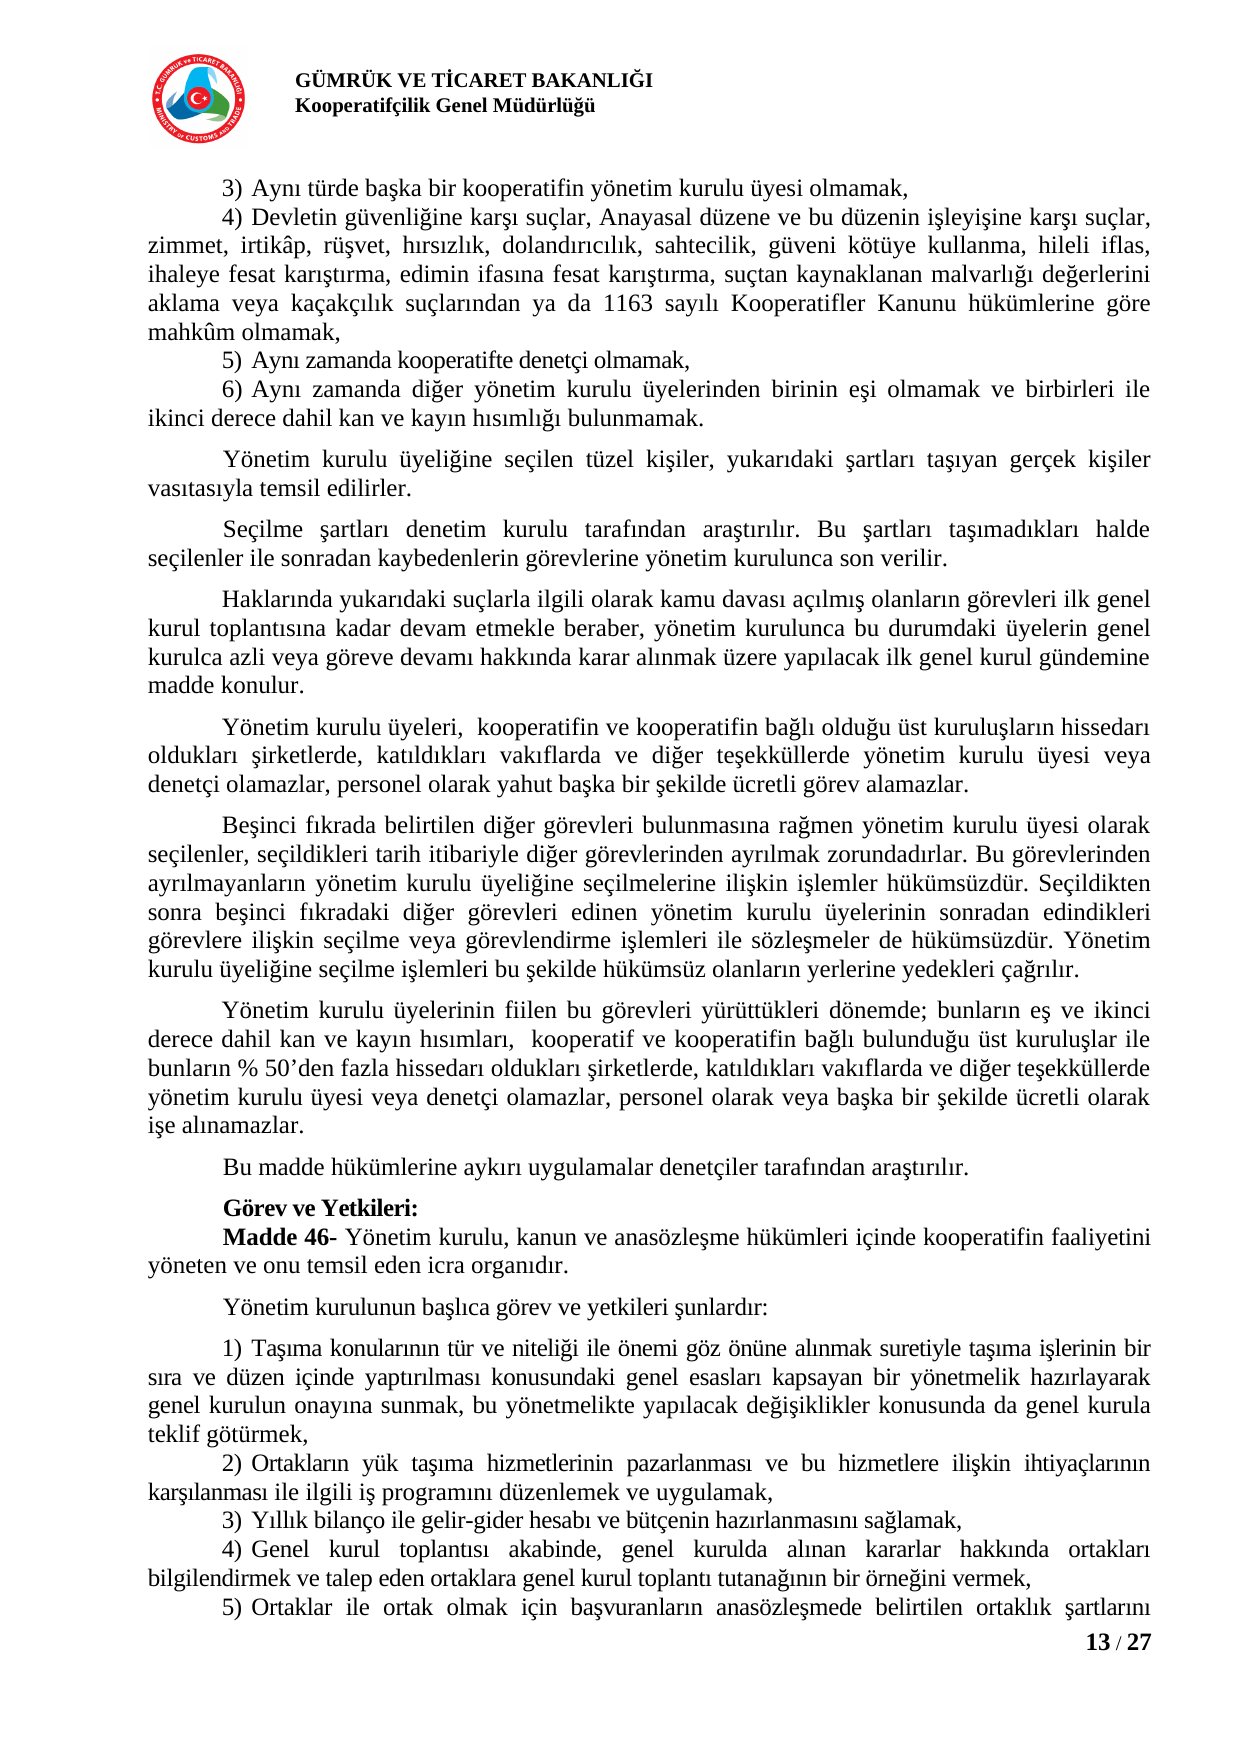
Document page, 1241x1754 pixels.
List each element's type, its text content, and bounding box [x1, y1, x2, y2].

list Yıllık bilanço ile gelir-gider hesabı ve bütçenin hazırlanmasını sağlamak, [148, 1506, 1152, 1534]
list Genel kurul toplantısı akabinde, genel kurulda alınan kararlar hakkında ortakları bilgilendirmek ve talep eden ortaklara genel kurul toplantı tutanağının bir örneğini vermek, [148, 1534, 1152, 1592]
text Yönetim kurulu üyeliğine seçilen tüzel kişiler, yukarıdaki şartları taşıyan gerçek kişiler vasıtasıyla temsil edilirler. [148, 444, 1152, 502]
text Görev ve Yetkileri: [148, 1193, 1152, 1222]
list Aynı türde başka bir kooperatifin yönetim kurulu üyesi olmamak, [148, 173, 1152, 202]
text Madde 46- Yönetim kurulu, kanun ve anasözleşme hükümleri içinde kooperatifin faaliyetini yöneten ve onu temsil eden icra organıdır. [148, 1222, 1152, 1279]
list Ortaklar ile ortak olmak için başvuranların anasözleşmede belirtilen ortaklık şartlarını taşıyıp taşımadıklarını araştırmak, [148, 1592, 1152, 1621]
text Beşinci fıkrada belirtilen diğer görevleri bulunmasına rağmen yönetim kurulu üyesi olarak seçilenler, seçildikleri tarih itibariyle diğer görevlerinden ayrılmak zorundadırlar. Bu görevlerinden ayrılmayanların yönetim kurulu üyeliğine seçilmelerine ilişkin işlemler hükümsüzdür. Seçildikten sonra beşinci fıkradaki diğer görevleri edinen yönetim kurulu üyelerinin sonradan edindikleri görevlere ilişkin seçilme veya görevlendirme işlemleri ile sözleşmeler de hükümsüzdür. Yönetim kurulu üyeliğine seçilme işlemleri bu şekilde hükümsüz olanların yerlerine yedekleri çağrılır. [148, 811, 1152, 983]
text Bu madde hükümlerine aykırı uygulamalar denetçiler tarafından araştırılır. [148, 1152, 1152, 1181]
list Aynı zamanda diğer yönetim kurulu üyelerinden birinin eşi olmamak ve birbirleri ile ikinci derece dahil kan ve kayın hısımlığı bulunmamak. [148, 374, 1152, 432]
text Seçilme şartları denetim kurulu tarafından araştırılır. Bu şartları taşımadıkları halde seçilenler ile sonradan kaybedenlerin görevlerine yönetim kurulunca son verilir. [148, 514, 1152, 572]
text Yönetim kurulu üyelerinin fiilen bu görevleri yürüttükleri dönemde; bunların eş ve ikinci derece dahil kan ve kayın hısımları, kooperatif ve kooperatifin bağlı bulunduğu üst kuruluşlar ile bunların % 50’den fazla hissedarı oldukları şirketlerde, katıldıkları vakıflarda ve diğer teşekküllerde yönetim kurulu üyesi veya denetçi olamazlar, personel olarak veya başka bir şekilde ücretli olarak işe alınamazlar. [148, 996, 1152, 1139]
list Taşıma konularının tür ve niteliği ile önemi göz önüne alınmak suretiyle taşıma işlerinin bir sıra ve düzen içinde yaptırılması konusundaki genel esasları kapsayan bir yönetmelik hazırlayarak genel kurulun onayına sunmak, bu yönetmelikte yapılacak değişiklikler konusunda da genel kurula teklif götürmek, [148, 1333, 1152, 1448]
text Yönetim kurulunun başlıca görev ve yetkileri şunlardır: [148, 1292, 1152, 1321]
list Devletin güvenliğine karşı suçlar, Anayasal düzene ve bu düzenin işleyişine karşı suçlar, zimmet, irtikâp, rüşvet, hırsızlık, dolandırıcılık, sahtecilik, güveni kötüye kullanma, hileli iflas, ihaleye fesat karıştırma, edimin ifasına fesat karıştırma, suçtan kaynaklanan malvarlığı değerlerini aklama veya kaçakçılık suçlarından ya da 1163 sayılı Kooperatifler Kanunu hükümlerine göre mahkûm olmamak, [148, 202, 1152, 346]
picture [147, 44, 249, 149]
text Haklarında yukarıdaki suçlarla ilgili olarak kamu davası açılmış olanların görevleri ilk genel kurul toplantısına kadar devam etmekle beraber, yönetim kurulunca bu durumdaki üyelerin genel kurulca azli veya göreve devamı hakkında karar alınmak üzere yapılacak ilk genel kurul gündemine madde konulur. [148, 584, 1152, 699]
text Yönetim kurulu üyeleri, kooperatifin ve kooperatifin bağlı olduğu üst kuruluşların hissedarı oldukları şirketlerde, katıldıkları vakıflarda ve diğer teşekküllerde yönetim kurulu üyesi veya denetçi olamazlar, personel olarak yahut başka bir şekilde ücretli görev alamazlar. [148, 712, 1152, 798]
list Ortakların yük taşıma hizmetlerinin pazarlanması ve bu hizmetlere ilişkin ihtiyaçlarının karşılanması ile ilgili iş programını düzenlemek ve uygulamak, [148, 1448, 1152, 1506]
list Aynı zamanda kooperatifte denetçi olmamak, [148, 346, 1152, 374]
